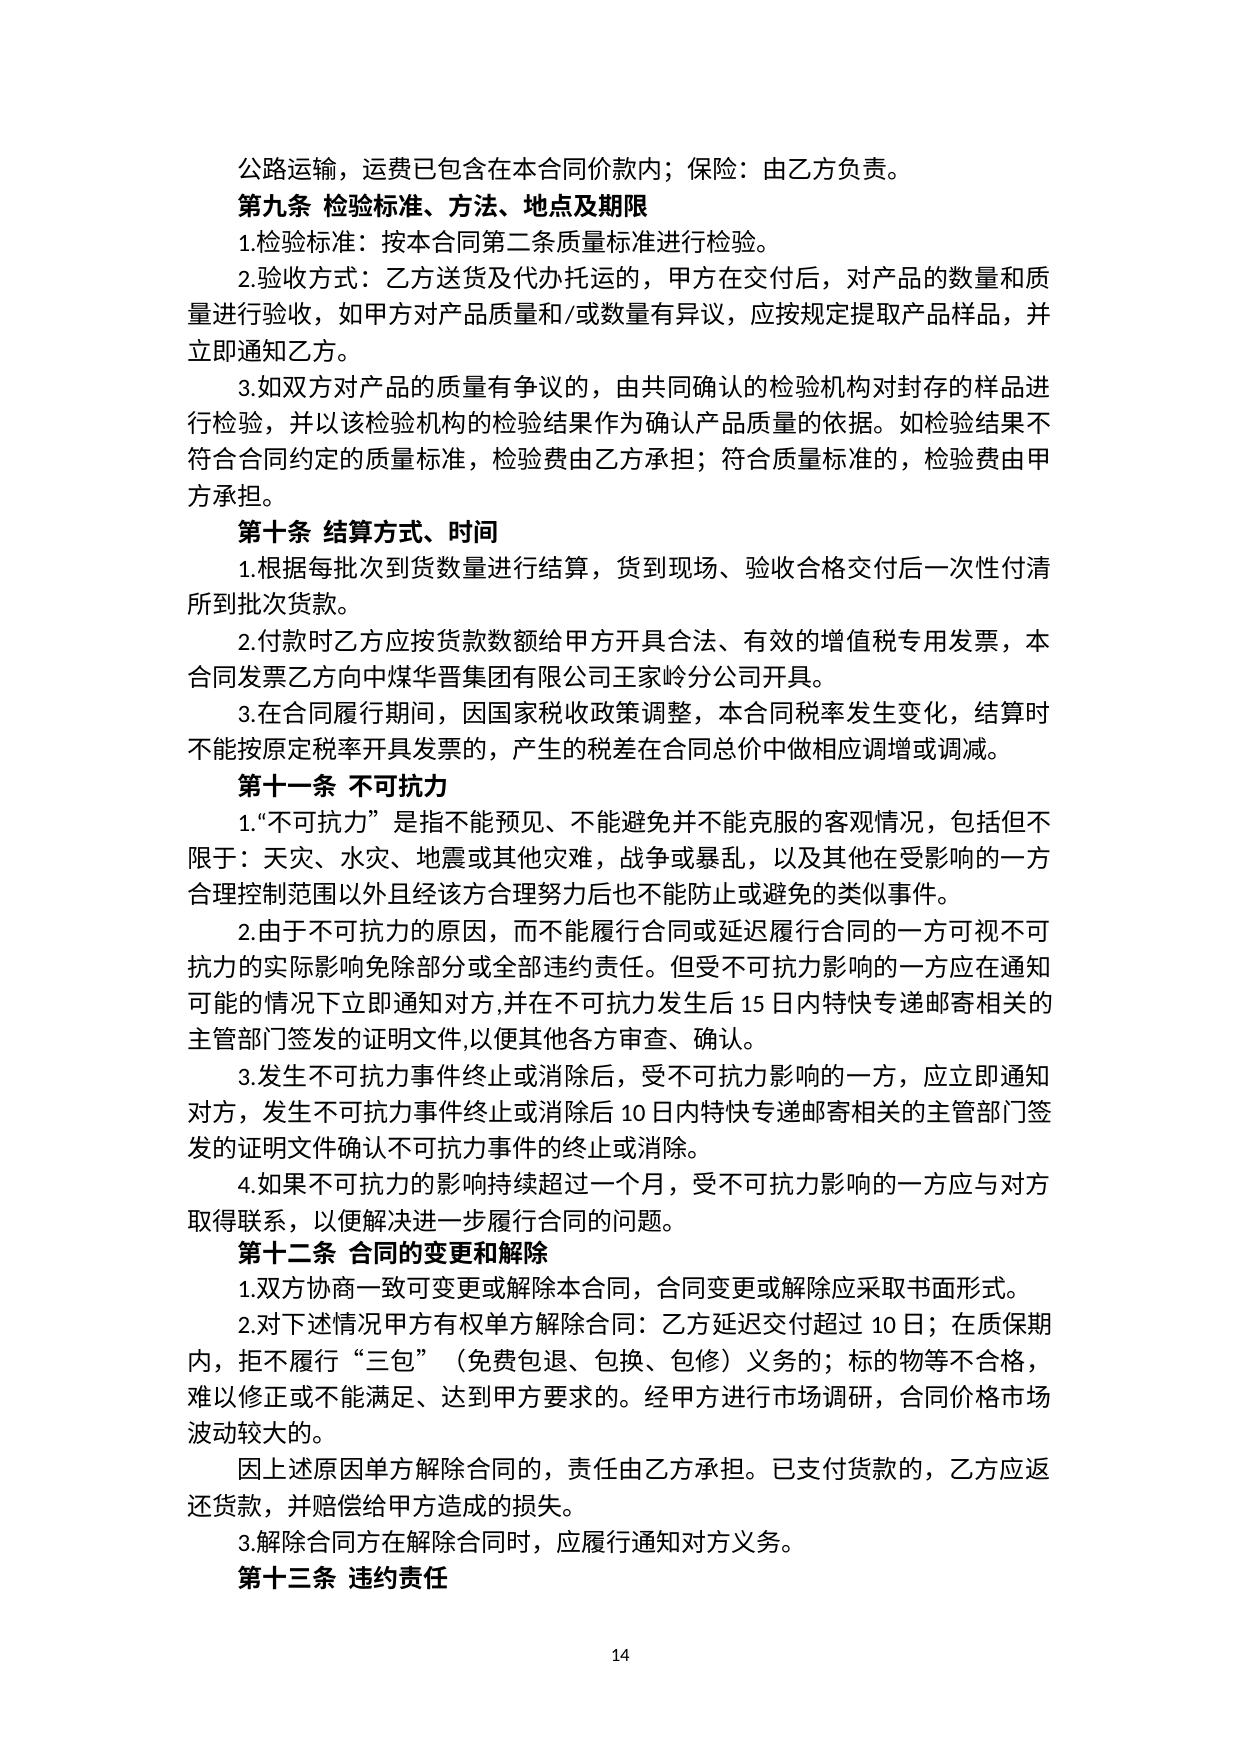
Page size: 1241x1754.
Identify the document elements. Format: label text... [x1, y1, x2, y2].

text 4.如果不可抗力的影响持续超过一个月，受不可抗力影响的一方应与对方取得联系，以便解决进一步履行合同的问题。 [187, 1165, 1053, 1237]
text 2.验收方式：乙方送货及代办托运的，甲方在交付后，对产品的数量和质量进行验收，如甲方对产品质量和/或数量有异议，应按规定提取产品样品，并立即通知乙方。 [187, 259, 1053, 367]
text 2.付款时乙方应按货款数额给甲方开具合法、有效的增值税专用发票，本合同发票乙方向中煤华晋集团有限公司王家岭分公司开具。 [187, 621, 1053, 694]
text 2.由于不可抗力的原因，而不能履行合同或延迟履行合同的一方可视不可抗力的实际影响免除部分或全部违约责任。但受不可抗力影响的一方应在通知可能的情况下立即通知对方,并在不可抗力发生后15日内特快专递邮寄相关的主管部门签发的证明文件,以便其他各方审查、确认。 [187, 911, 1053, 1056]
text 1.根据每批次到货数量进行结算，货到现场、验收合格交付后一次性付清所到批次货款。 [187, 549, 1053, 621]
text 3.发生不可抗力事件终止或消除后，受不可抗力影响的一方，应立即通知对方，发生不可抗力事件终止或消除后10日内特快专递邮寄相关的主管部门签发的证明文件确认不可抗力事件的终止或消除。 [187, 1056, 1053, 1165]
text 第九条 检验标准、方法、地点及期限 [187, 186, 1053, 222]
text 第十条 结算方式、时间 [187, 512, 1053, 549]
text 3.在合同履行期间，因国家税收政策调整，本合同税率发生变化，结算时不能按原定税率开具发票的，产生的税差在合同总价中做相应调增或调减。 [187, 694, 1053, 766]
text 公路运输，运费已包含在本合同价款内；保险：由乙方负责。 [187, 150, 1053, 186]
text 1.检验标准：按本合同第二条质量标准进行检验。 [187, 222, 1053, 259]
text 第十一条 不可抗力 [187, 766, 1053, 802]
text 2.对下述情况甲方有权单方解除合同：乙方延迟交付超过10日；在质保期内，拒不履行“三包”（免费包退、包换、包修）义务的；标的物等不合格，难以修正或不能满足、达到甲方要求的。经甲方进行市场调研，合同价格市场波动较大的。 [187, 1305, 1053, 1450]
text 3.如双方对产品的质量有争议的，由共同确认的检验机构对封存的样品进行检验，并以该检验机构的检验结果作为确认产品质量的依据。如检验结果不符合合同约定的质量标准，检验费由乙方承担；符合质量标准的，检验费由甲方承担。 [187, 367, 1053, 512]
text 3.解除合同方在解除合同时，应履行通知对方义务。 [187, 1522, 1053, 1559]
text 因上述原因单方解除合同的，责任由乙方承担。已支付货款的，乙方应返还货款，并赔偿给甲方造成的损失。 [187, 1450, 1053, 1522]
text 1.“不可抗力”是指不能预见、不能避免并不能克服的客观情况，包括但不限于：天灾、水灾、地震或其他灾难，战争或暴乱，以及其他在受影响的一方合理控制范围以外且经该方合理努力后也不能防止或避免的类似事件。 [187, 802, 1053, 911]
text 第十二条 合同的变更和解除 [187, 1237, 1053, 1269]
text 1.双方协商一致可变更或解除本合同，合同变更或解除应采取书面形式。 [187, 1269, 1053, 1305]
text 第十三条 违约责任 [187, 1559, 1053, 1595]
